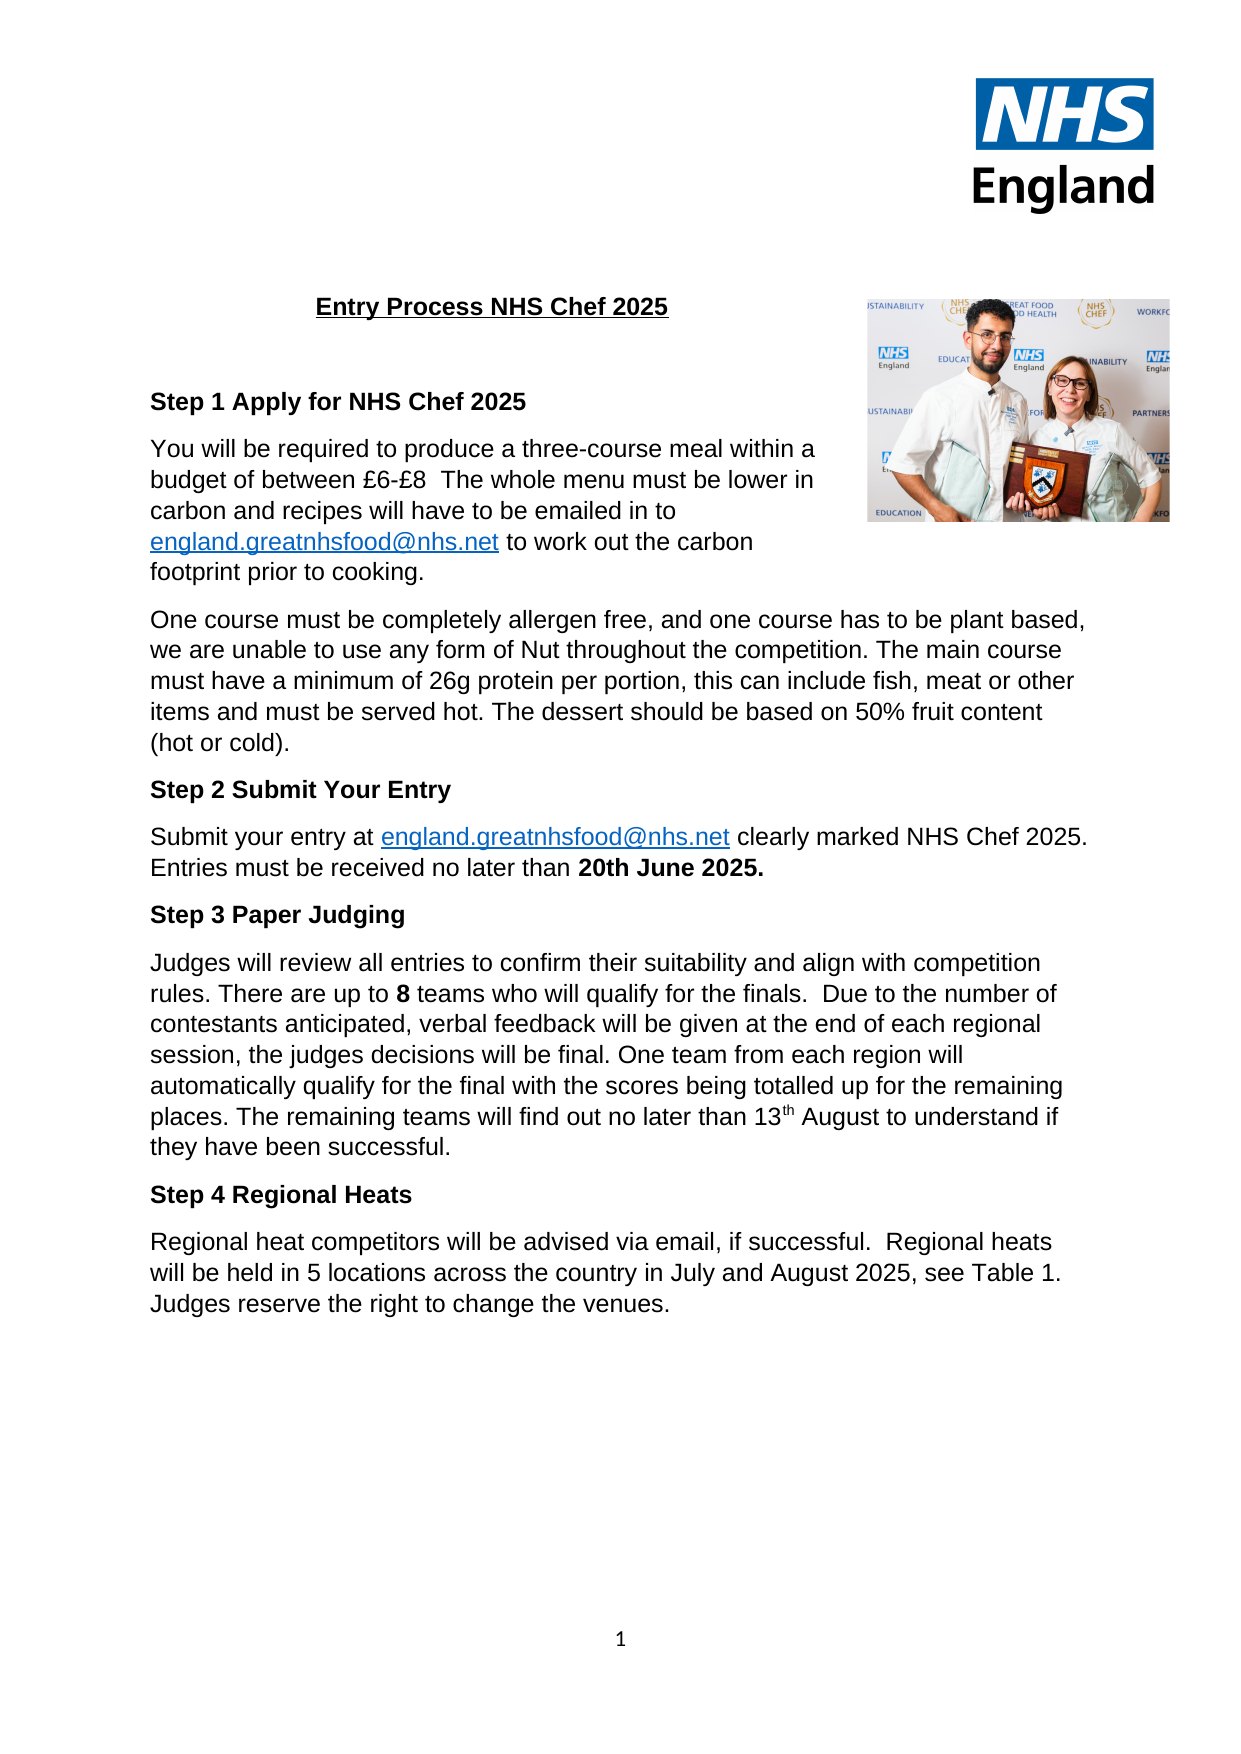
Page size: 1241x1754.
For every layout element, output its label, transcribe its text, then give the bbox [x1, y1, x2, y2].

text Regional heat competitors will be advised via email, if successful. Regional heats will be held in 5 locations across the country in July and August 2025, see Table 1. Judges reserve the right to change the venues. [150, 1227, 1090, 1317]
text You will be required to produce a three-course meal within a budget of between £6-£8 The whole menu must be lower in carbon and recipes will have to be emailed in to england.greatnhsfood@nhs.net to work out the carbon footprint prior to cooking. [150, 434, 1090, 586]
text Entry Process NHS Chef 2025 [150, 292, 852, 321]
picture [973, 78, 1154, 214]
picture [867, 299, 1170, 522]
text Submit your entry at england.greatnhsfood@nhs.net clearly marked NHS Chef 2025. Entries must be received no later than 20th June 2025. [150, 822, 1090, 882]
text Step 3 Paper Judging [150, 901, 1090, 929]
text Step 1 Apply for NHS Chef 2025 [150, 387, 852, 416]
text Step 2 Submit Your Entry [150, 775, 1090, 804]
text Step 4 Regional Heats [150, 1180, 1090, 1208]
text One course must be completely allergen free, and one course has to be plant based, we are unable to use any form of Nut throughout the competition. The main course must have a minimum of 26g protein per portion, this can include fish, meat or other items and must be served hot. The dessert should be based on 50% fruit content (hot or cold). [150, 605, 1090, 756]
text Judges will review all entries to confirm their suitability and align with competition rules. There are up to 8 teams who will qualify for the finals. Due to the number of contestants anticipated, verbal feedback will be given at the end of each regional session, the judges decisions will be final. One team from each region will automatically qualify for the final with the scores being totalled up for the remaining places. The remaining teams will find out no later than 13th August to understand if they have been successful. [150, 948, 1090, 1161]
